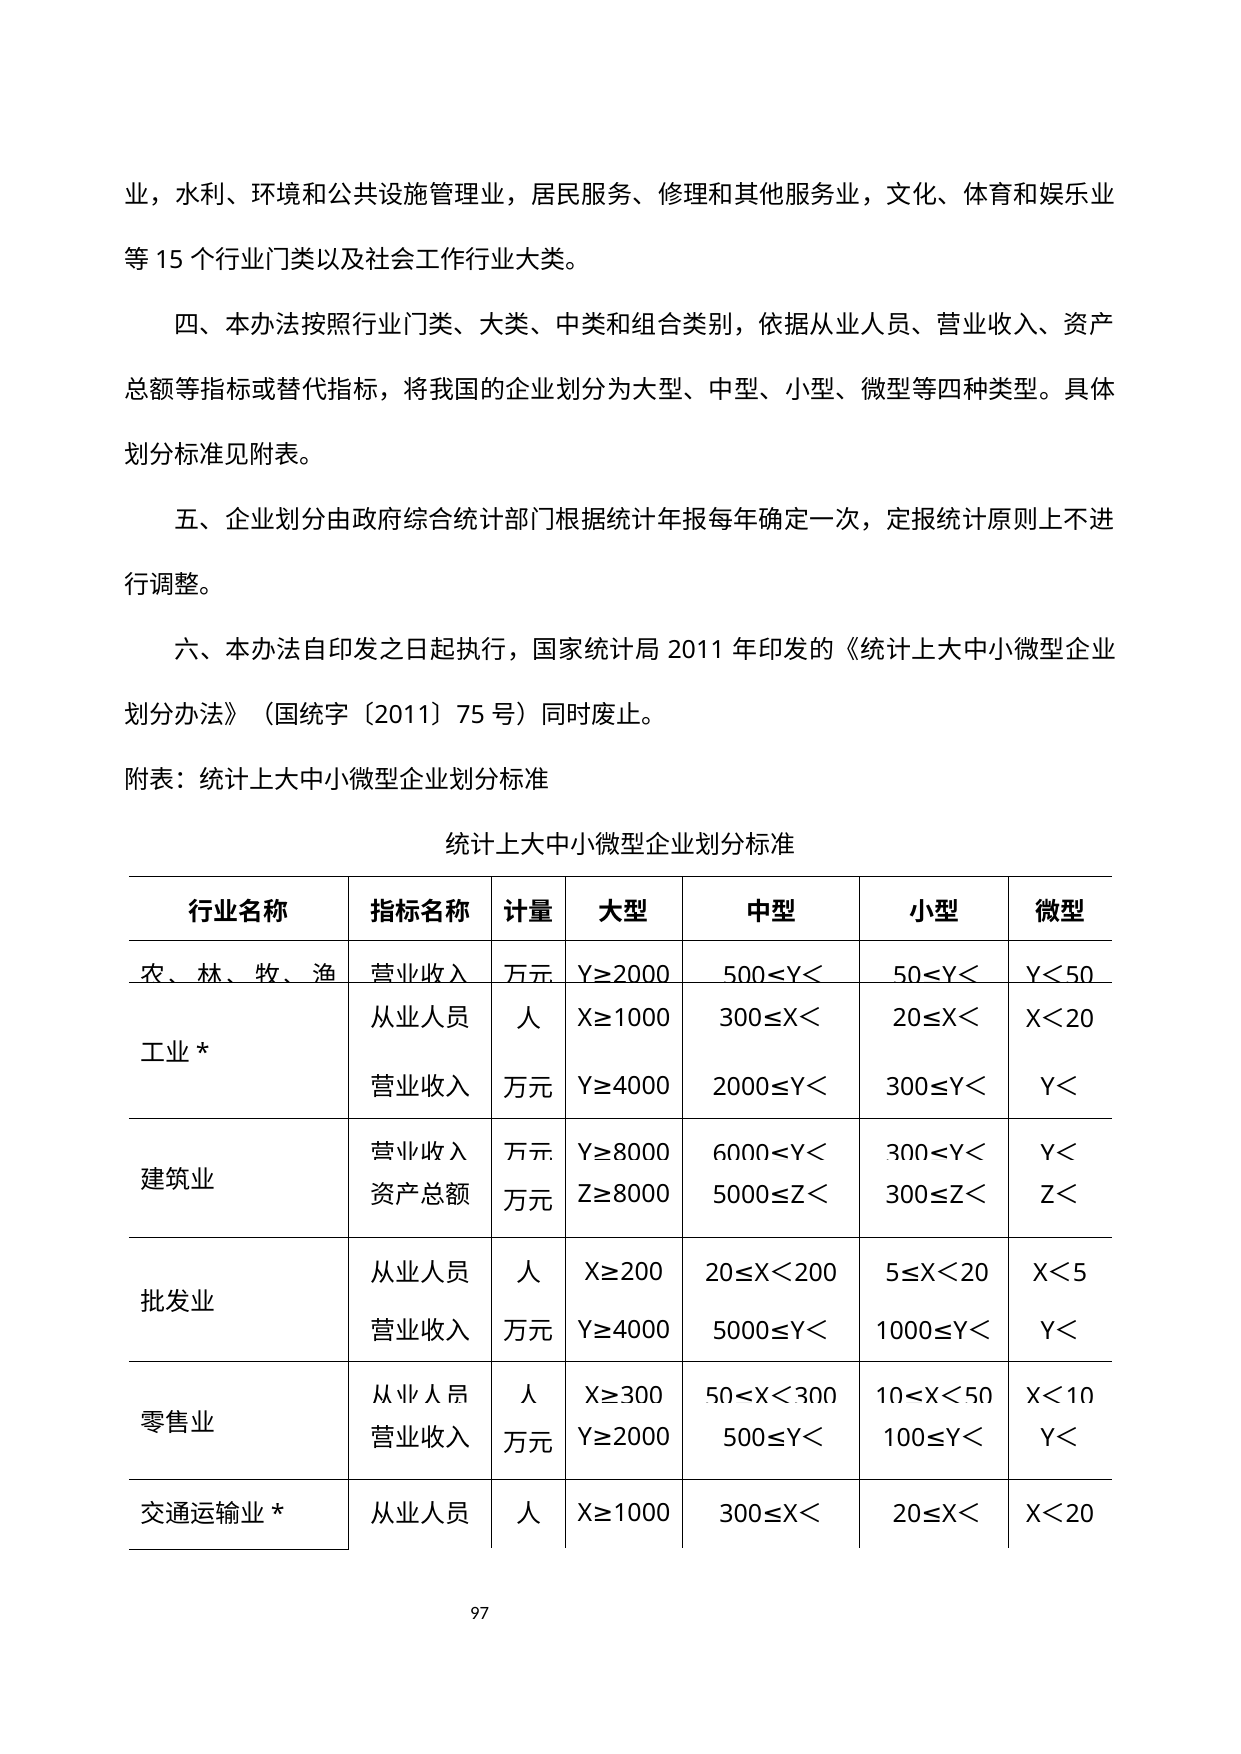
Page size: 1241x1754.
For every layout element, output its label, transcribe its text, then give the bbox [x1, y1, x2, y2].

table_cell 300≤Y＜6000 [860, 1119, 1008, 1159]
table_cell 6000≤Y＜80000 [683, 1119, 859, 1159]
table_cell 300≤X＜1000 [683, 983, 859, 1051]
table_cell 万元 [492, 1119, 565, 1159]
table_cell 零售业 [129, 1362, 348, 1478]
table_header 指标名称 [349, 877, 491, 940]
table_cell Y＜100 [1009, 1402, 1112, 1478]
table_cell 从业人员(X) [349, 983, 491, 1051]
table_cell 500≤Y＜20000 [683, 1402, 859, 1478]
table_cell 万元 [492, 1159, 565, 1237]
table_cell 300≤Z＜5000 [860, 1159, 1008, 1237]
table_cell Y＜300 [1009, 1119, 1112, 1159]
table_cell 5000≤Z＜80000 [683, 1159, 859, 1237]
table_header 微型 [1009, 877, 1112, 940]
table_cell 从业人员(X) [349, 1480, 491, 1549]
table_cell 100≤Y＜500 [860, 1402, 1008, 1478]
text 六、本办法自印发之日起执行，国家统计局 2011 年印发的《统计上大中小微型企业划分办法》（国统字〔2011〕75 号）同时废止。 [124, 616, 1116, 746]
table_cell 20≤X＜300 [860, 983, 1008, 1051]
table_cell 500≤Y＜20000 [683, 941, 859, 982]
table_cell 20≤X＜300 [860, 1480, 1008, 1549]
table_cell 万元 [492, 1295, 565, 1361]
table_cell 批发业 [129, 1238, 348, 1361]
table_cell 10≤X＜50 [860, 1362, 1008, 1402]
text 统计上大中小微型企业划分标准 [124, 811, 1116, 876]
table_cell Y≥40000 [566, 1295, 682, 1361]
table_cell X≥1000 [565, 1480, 682, 1549]
table_header 大型 [566, 877, 682, 940]
table_cell 营业收入(Y) [349, 1119, 491, 1159]
table_cell 万元 [492, 1051, 565, 1118]
table_cell Y≥20000 [566, 941, 682, 982]
table_cell 人 [492, 983, 565, 1051]
table_cell Y＜300 [1009, 1051, 1112, 1118]
table_header 小型 [860, 877, 1008, 940]
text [124, 161, 1116, 291]
table_header 中型 [683, 877, 859, 940]
table_cell 300≤X＜1000 [682, 1480, 859, 1549]
table_cell X≥300 [566, 1362, 682, 1402]
table_cell 工业 * [129, 983, 348, 1118]
table_cell 营业收入(Y) [349, 1051, 491, 1118]
table_cell 5≤X＜20 [860, 1238, 1008, 1295]
table_cell 交通运输业 * [129, 1480, 348, 1549]
table_header 行业名称 [129, 877, 348, 940]
table_cell 人 [492, 1362, 565, 1402]
table_cell 建筑业 [129, 1119, 348, 1237]
table_cell Y≥20000 [566, 1402, 682, 1478]
table_cell 人 [491, 1480, 565, 1549]
table_cell 资产总额(Z) [349, 1159, 491, 1237]
table_cell 从业人员(X) [349, 1238, 491, 1295]
table_cell 5000≤Y＜40000 [683, 1295, 859, 1361]
table_cell 营业收入(Y) [349, 1402, 491, 1478]
table_cell Z≥80000 [566, 1159, 682, 1237]
table_cell 万元 [492, 1402, 565, 1478]
table_cell X＜5 [1009, 1238, 1112, 1295]
table_cell 50≤Y＜500 [860, 941, 1008, 982]
table_cell Y＜50 [1009, 941, 1112, 982]
table_cell Y≥80000 [566, 1119, 682, 1159]
table_cell 2000≤Y＜40000 [683, 1051, 859, 1118]
table_cell 1000≤Y＜5000 [860, 1295, 1008, 1361]
table_cell 营业收入(Y) [349, 941, 491, 982]
text 五、企业划分由政府综合统计部门根据统计年报每年确定一次，定报统计原则上不进行调整。 [124, 486, 1116, 616]
table_cell 万元 [492, 941, 565, 982]
table_cell 营业收入(Y) [349, 1295, 491, 1361]
table_header 计量 单位 [492, 877, 565, 940]
table_cell 20≤X＜200 [683, 1238, 859, 1295]
table_cell X≥200 [566, 1238, 682, 1295]
table_cell 从业人员(X) [349, 1362, 491, 1402]
table_cell 农、林、牧、渔业 [129, 941, 348, 982]
table_cell Y≥40000 [566, 1051, 682, 1118]
table_cell 50≤X＜300 [683, 1362, 859, 1402]
table_cell X≥1000 [566, 983, 682, 1051]
table_cell 300≤Y＜2000 [860, 1051, 1008, 1118]
table_cell Z＜300 [1009, 1159, 1112, 1237]
table_cell Y＜1000 [1009, 1295, 1112, 1361]
table_cell X＜20 [1008, 1480, 1112, 1549]
table_cell X＜20 [1009, 983, 1112, 1051]
text 四、本办法按照行业门类、大类、中类和组合类别，依据从业人员、营业收入、资产总额等指标或替代指标，将我国的企业划分为大型、中型、小型、微型等四种类型。具体划分标准见附表。 [124, 291, 1116, 486]
table_cell X＜10 [1009, 1362, 1112, 1402]
table_cell 人 [492, 1238, 565, 1295]
text 附表：统计上大中小微型企业划分标准 [124, 746, 1116, 811]
